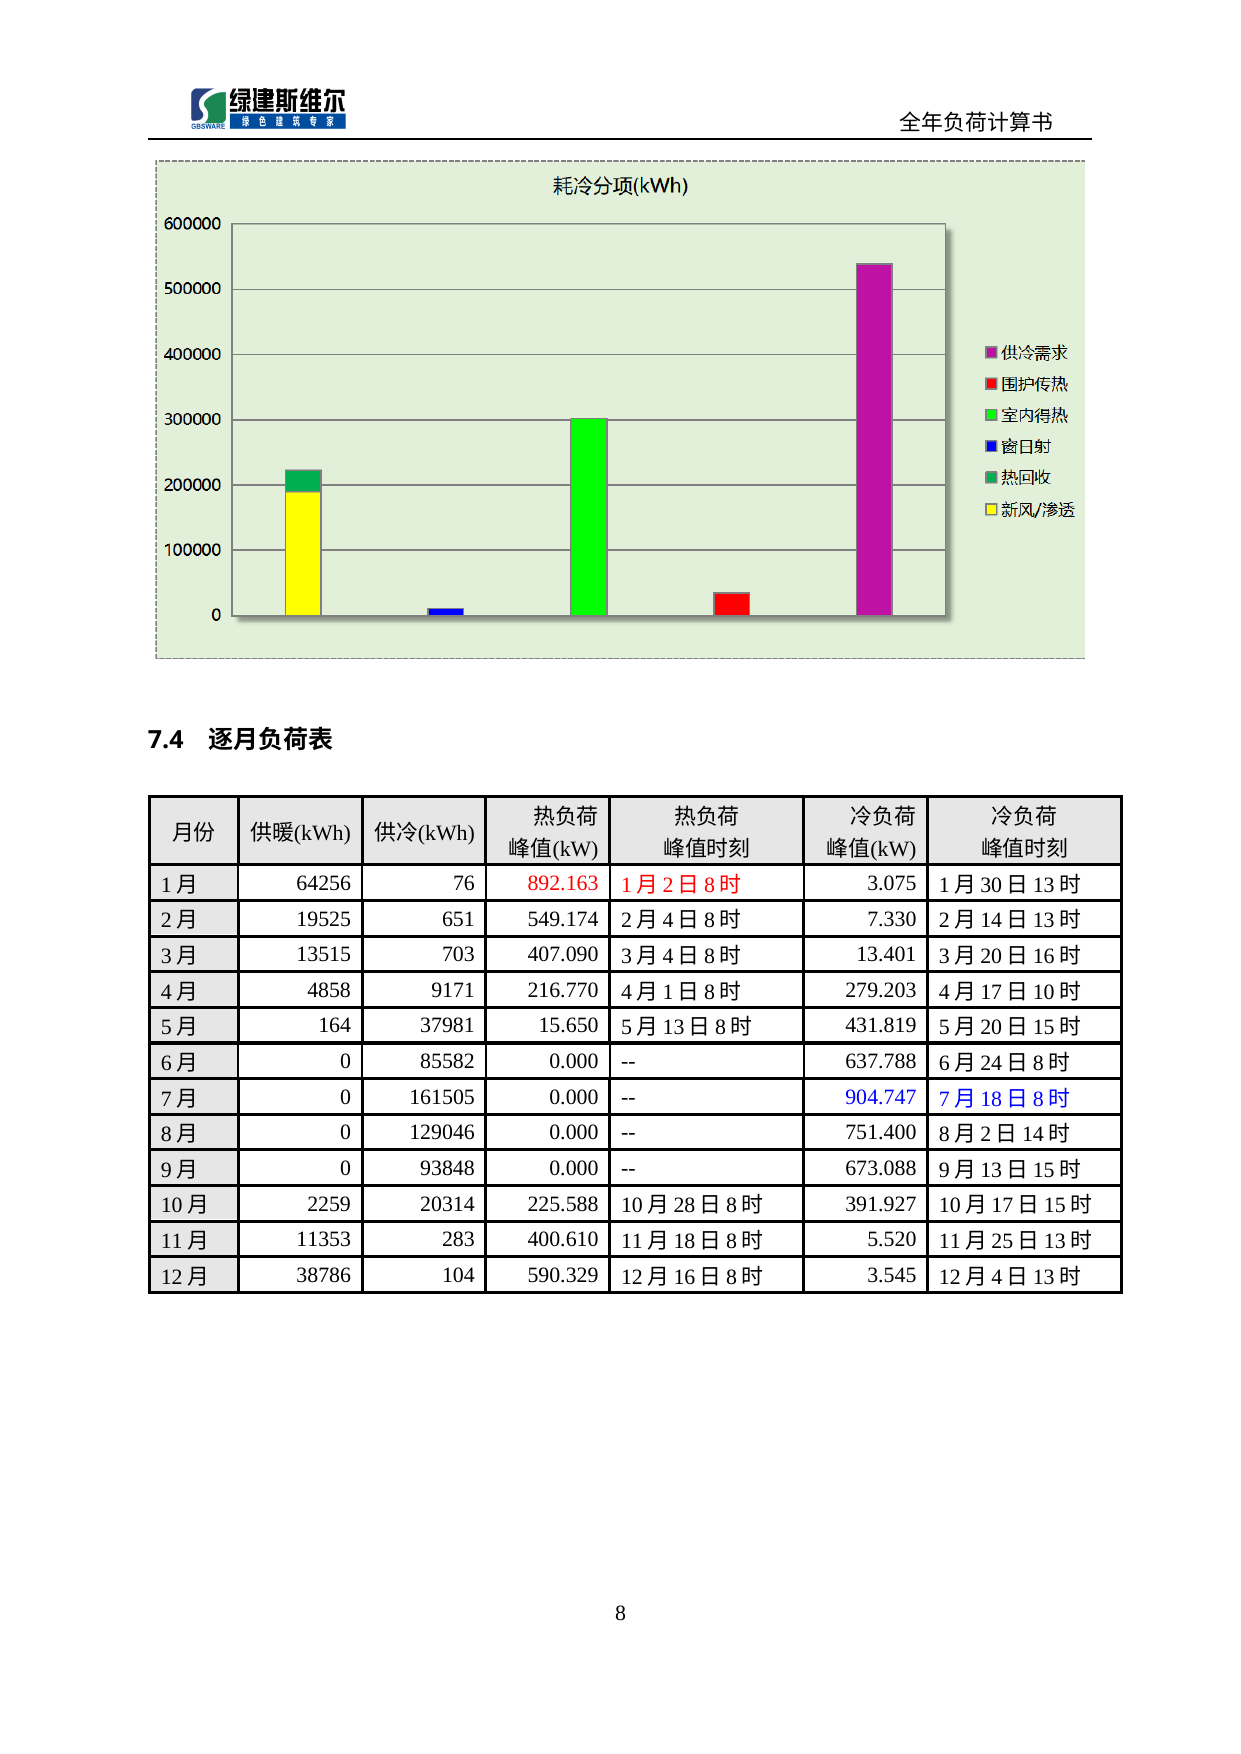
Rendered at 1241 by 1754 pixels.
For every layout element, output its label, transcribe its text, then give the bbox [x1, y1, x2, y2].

table_cell 407.090 [487, 938, 608, 970]
table_cell 216.770 [487, 973, 608, 1006]
table_cell 11月 [151, 1223, 237, 1255]
table_cell 164 [240, 1009, 361, 1041]
table_cell 673.088 [805, 1151, 926, 1184]
table_cell 9月13日15时 [929, 1151, 1120, 1184]
table_cell -- [611, 1045, 803, 1077]
table_cell 7.330 [805, 902, 926, 934]
picture [187, 88, 347, 130]
table_cell 12月4日13时 [929, 1258, 1120, 1291]
table_cell 3.545 [805, 1258, 926, 1291]
table_cell 3月 [151, 938, 237, 970]
table_cell 431.819 [805, 1009, 926, 1041]
table_cell 11月18日8时 [611, 1223, 802, 1255]
table_cell 85582 [363, 1045, 485, 1077]
table_cell 19525 [240, 902, 361, 934]
table_cell 9月 [151, 1151, 237, 1184]
table_cell 13515 [240, 938, 361, 970]
table_cell 279.203 [805, 973, 926, 1006]
table_cell 2259 [240, 1187, 361, 1219]
table_cell 283 [364, 1223, 484, 1255]
table_header 冷负荷 峰值时刻 [929, 798, 1120, 863]
table_cell 225.588 [487, 1187, 608, 1219]
table_cell 0.000 [487, 1045, 609, 1077]
table_cell 6月24日8时 [929, 1045, 1120, 1077]
table_cell 0.000 [487, 1151, 608, 1184]
table_cell 751.400 [805, 1116, 926, 1148]
table_cell 637.788 [805, 1045, 926, 1077]
table_cell 1月2日8时 [611, 866, 803, 899]
table_cell 892.163 [487, 866, 609, 899]
table_cell 400.610 [487, 1223, 608, 1255]
table_cell 651 [364, 902, 484, 934]
table_cell 0 [240, 1116, 361, 1148]
table_cell 11353 [240, 1223, 361, 1255]
table_cell 7月18日8时 [929, 1080, 1120, 1113]
table_cell 7月 [151, 1080, 237, 1113]
table_cell 4月17日10时 [929, 973, 1120, 1006]
table_cell 3月20日16时 [929, 938, 1120, 970]
table_cell 129046 [364, 1116, 484, 1148]
table_header 冷负荷 峰值(kW) [805, 798, 926, 863]
table_cell 10月17日15时 [929, 1187, 1120, 1219]
table_cell 5.520 [805, 1223, 926, 1255]
table_cell 76 [363, 866, 485, 899]
table_header 供冷(kWh) [364, 798, 484, 863]
table_cell 8月2日14时 [929, 1116, 1120, 1148]
table_cell 0 [240, 1151, 361, 1184]
table_cell 15.650 [487, 1009, 608, 1041]
table_cell 12月16日8时 [611, 1258, 802, 1291]
table_cell 703 [364, 938, 484, 970]
table_cell 11月25日13时 [929, 1223, 1120, 1255]
table_cell 10月 [151, 1187, 237, 1219]
table_cell -- [611, 1080, 802, 1113]
table_cell 8月 [151, 1116, 237, 1148]
table_cell 104 [364, 1258, 484, 1291]
table_cell 3.075 [805, 866, 926, 899]
table_cell 9171 [364, 973, 484, 1006]
table_cell 0.000 [487, 1116, 608, 1148]
table_cell 391.927 [805, 1187, 926, 1219]
table_cell 3月4日8时 [611, 938, 802, 970]
table_cell 161505 [364, 1080, 484, 1113]
table_cell 1月30日13时 [929, 866, 1120, 899]
table_cell -- [611, 1116, 802, 1148]
table_cell 4858 [240, 973, 361, 1006]
table_cell 549.174 [487, 902, 608, 934]
table_cell 64256 [239, 866, 361, 899]
subtitle 逐月负荷表 [148, 705, 1092, 770]
table_cell 10月28日8时 [611, 1187, 802, 1219]
table_cell 2月 [151, 902, 237, 934]
table_cell 37981 [364, 1009, 484, 1041]
table_cell 5月13日8时 [611, 1009, 802, 1041]
table_cell 93848 [364, 1151, 484, 1184]
table_cell 38786 [240, 1258, 361, 1291]
table_cell 0.000 [487, 1080, 608, 1113]
table_header 热负荷 峰值(kW) [487, 798, 608, 863]
table_cell 590.329 [487, 1258, 608, 1291]
table_cell 1月 [151, 866, 237, 899]
table_header 月份 [151, 798, 237, 863]
table_cell 20314 [364, 1187, 484, 1219]
table_cell 12月 [151, 1258, 237, 1291]
table_cell 2月14日13时 [929, 902, 1120, 934]
table_cell -- [611, 1151, 802, 1184]
table_header 供暖(kWh) [240, 798, 361, 863]
table_cell 13.401 [805, 938, 926, 970]
table_cell 4月1日8时 [611, 973, 802, 1006]
table_header 热负荷 峰值时刻 [611, 798, 802, 863]
table_cell 2月4日8时 [611, 902, 802, 934]
table_cell 5月20日15时 [929, 1009, 1120, 1041]
table_cell 5月 [151, 1009, 237, 1041]
table_cell 4月 [151, 973, 237, 1006]
table_cell 904.747 [805, 1080, 926, 1113]
table_cell 6月 [151, 1045, 237, 1077]
picture [155, 160, 1085, 659]
table_cell 0 [240, 1080, 361, 1113]
table_cell 0 [239, 1045, 361, 1077]
